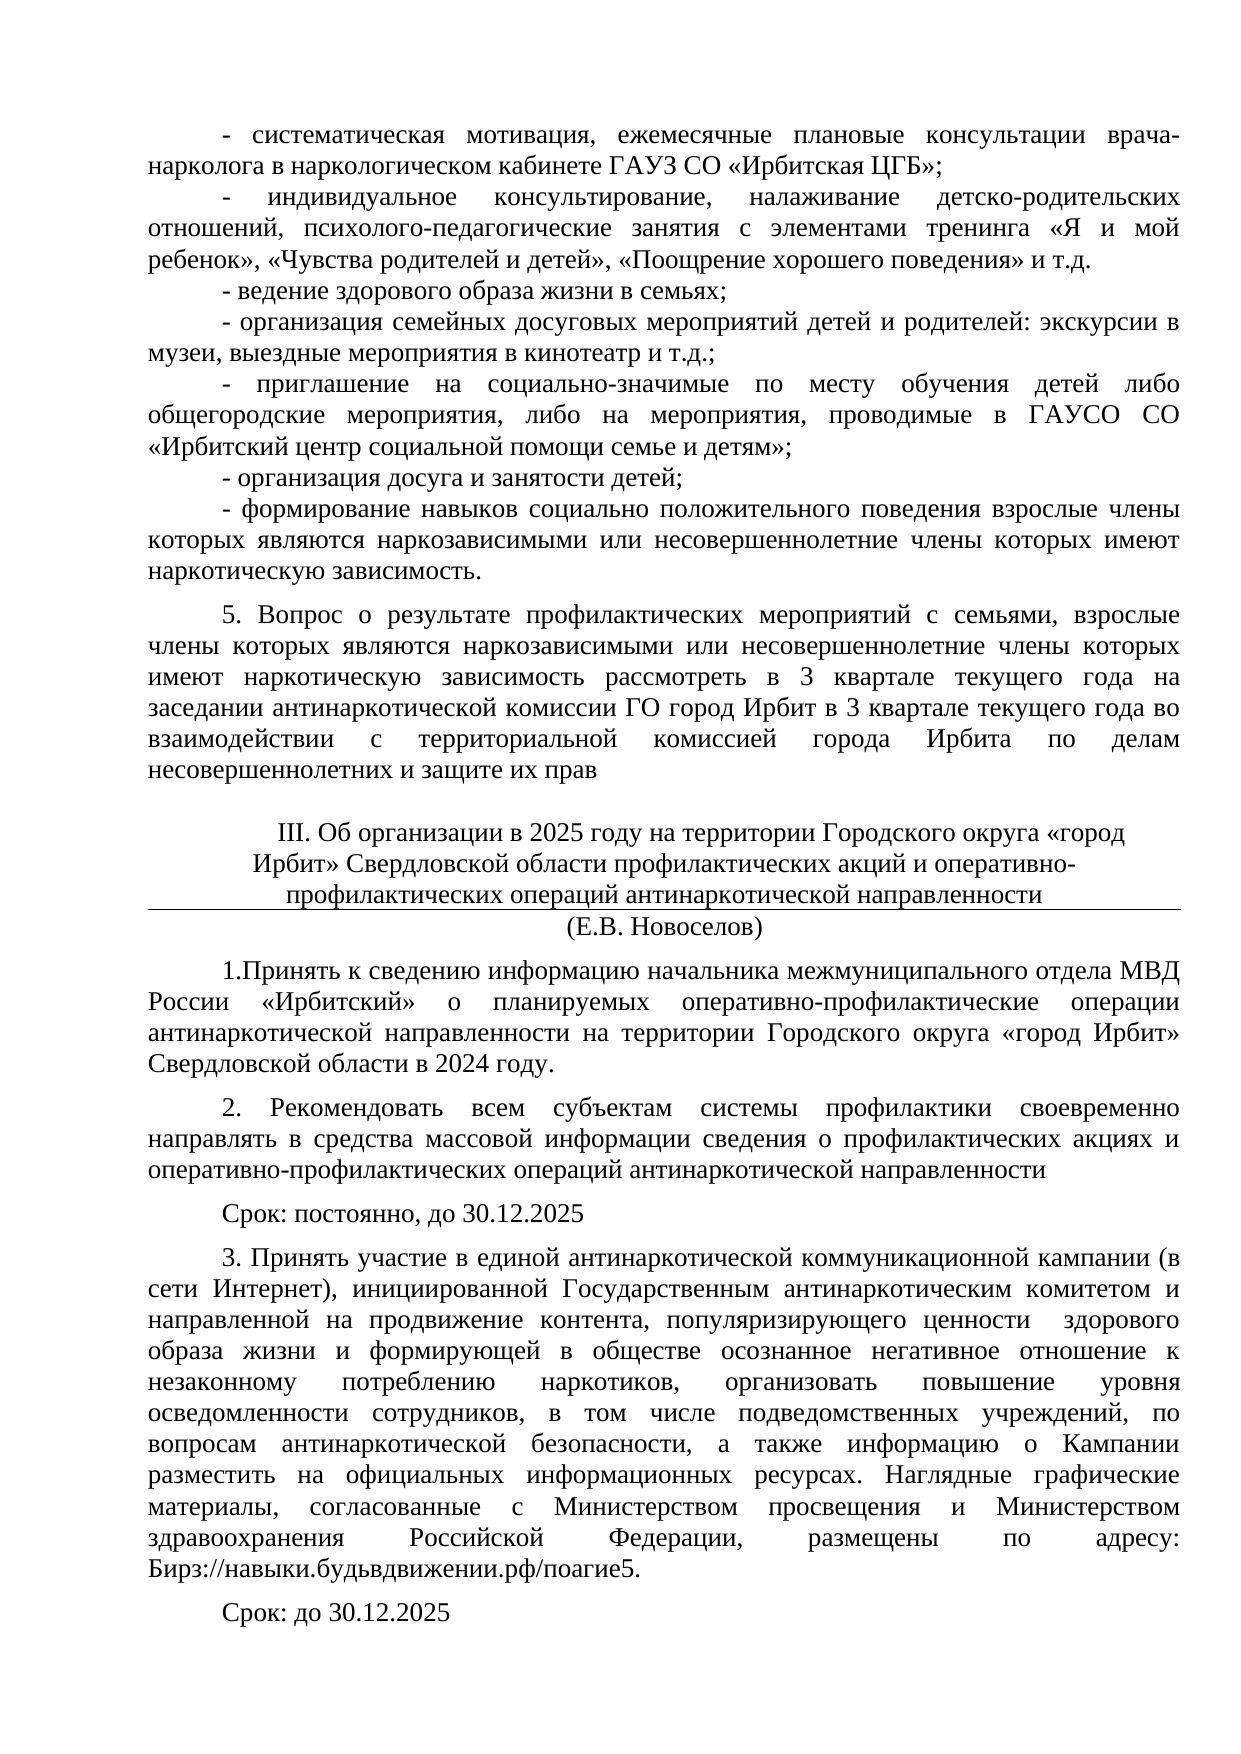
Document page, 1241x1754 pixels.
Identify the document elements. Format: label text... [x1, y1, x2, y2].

text Срок: до 30.12.2025 [148, 1596, 1181, 1627]
text Срок: постоянно, до 30.12.2025 [148, 1197, 1181, 1228]
text - систематическая мотивация, ежемесячные плановые консультации врача-нарколога в наркологическом кабинете ГАУЗ СО «Ирбитская ЦГБ»; [148, 118, 1181, 180]
text 5. Вопрос о результате профилактических мероприятий с семьями, взрослые члены которых являются наркозависимыми или несовершеннолетние члены которых имеют наркотическую зависимость рассмотреть в 3 квартале текущего года на заседании антинаркотической комиссии ГО город Ирбит в 3 квартале текущего года во взаимодействии с территориальной комиссией города Ирбита по делам несовершеннолетних и защите их прав [148, 598, 1181, 785]
text 3. Принять участие в единой антинаркотической коммуникационной кампании (в сети Интернет), инициированной Государственным антинаркотическим комитетом и направленной на продвижение контента, популяризирующего ценности здорового образа жизни и формирующей в обществе осознанное негативное отношение к незаконному потреблению наркотиков, организовать повышение уровня осведомленности сотрудников, в том числе подведомственных учреждений, по вопросам антинаркотической безопасности, а также информацию о Кампании разместить на официальных информационных ресурсах. Наглядные графические материалы, согласованные с Министерством просвещения и Министерством здравоохранения Российской Федерации, размещены по адресу: Бирз://навыки.будьвдвижении.рф/поагие5. [148, 1241, 1181, 1583]
text 1.Принять к сведению информацию начальника межмуниципального отдела МВД России «Ирбитский» о планируемых оперативно-профилактические операции антинаркотической направленности на территории Городского округа «город Ирбит» Свердловской области в 2024 году. [148, 954, 1181, 1078]
text (Е.В. Новоселов) [148, 910, 1181, 941]
text 2. Рекомендовать всем субъектам системы профилактики своевременно направлять в средства массовой информации сведения о профилактических акциях и оперативно-профилактических операций антинаркотической направленности [148, 1091, 1181, 1184]
text - ведение здорового образа жизни в семьях; [148, 274, 1181, 305]
table_header III. Об организации в 2025 году на территории Городского округа «город Ирбит» Свердловской области профилактических акций и оперативно-профилактических операций антинаркотической направленности [148, 816, 1181, 909]
text - приглашение на социально-значимые по месту обучения детей либо общегородские мероприятия, либо на мероприятия, проводимые в ГАУСО СО «Ирбитский центр социальной помощи семье и детям»; [148, 367, 1181, 461]
text - индивидуальное консультирование, налаживание детско-родительских отношений, психолого-педагогические занятия с элементами тренинга «Я и мой ребенок», «Чувства родителей и детей», «Поощрение хорошего поведения» и т.д. [148, 180, 1181, 274]
text - организация семейных досуговых мероприятий детей и родителей: экскурсии в музеи, выездные мероприятия в кинотеатр и т.д.; [148, 305, 1181, 367]
text - организация досуга и занятости детей; [148, 461, 1181, 492]
text - формирование навыков социально положительного поведения взрослые члены которых являются наркозависимыми или несовершеннолетние члены которых имеют наркотическую зависимость. [148, 492, 1181, 585]
